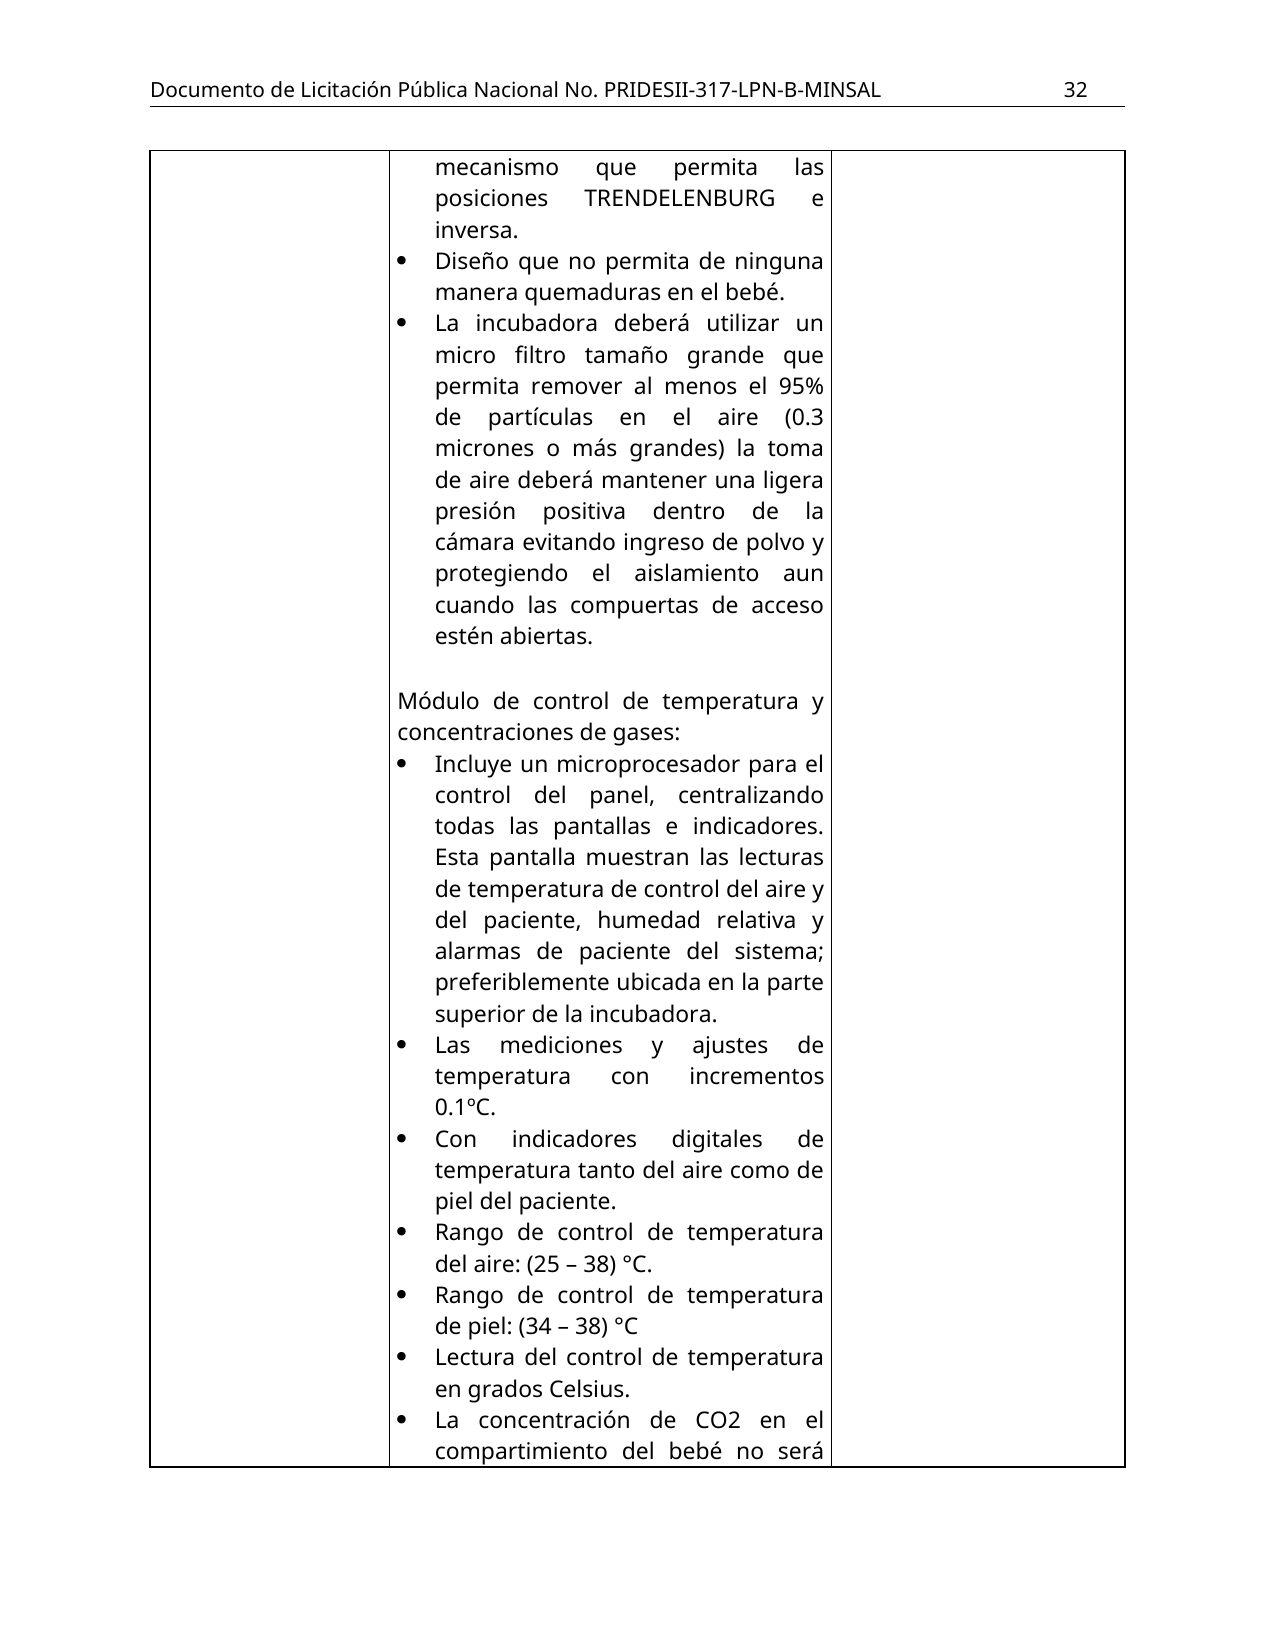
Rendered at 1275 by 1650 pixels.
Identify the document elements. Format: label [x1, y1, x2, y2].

table_cell [390, 151, 831, 1466]
table_cell [832, 151, 1124, 1466]
